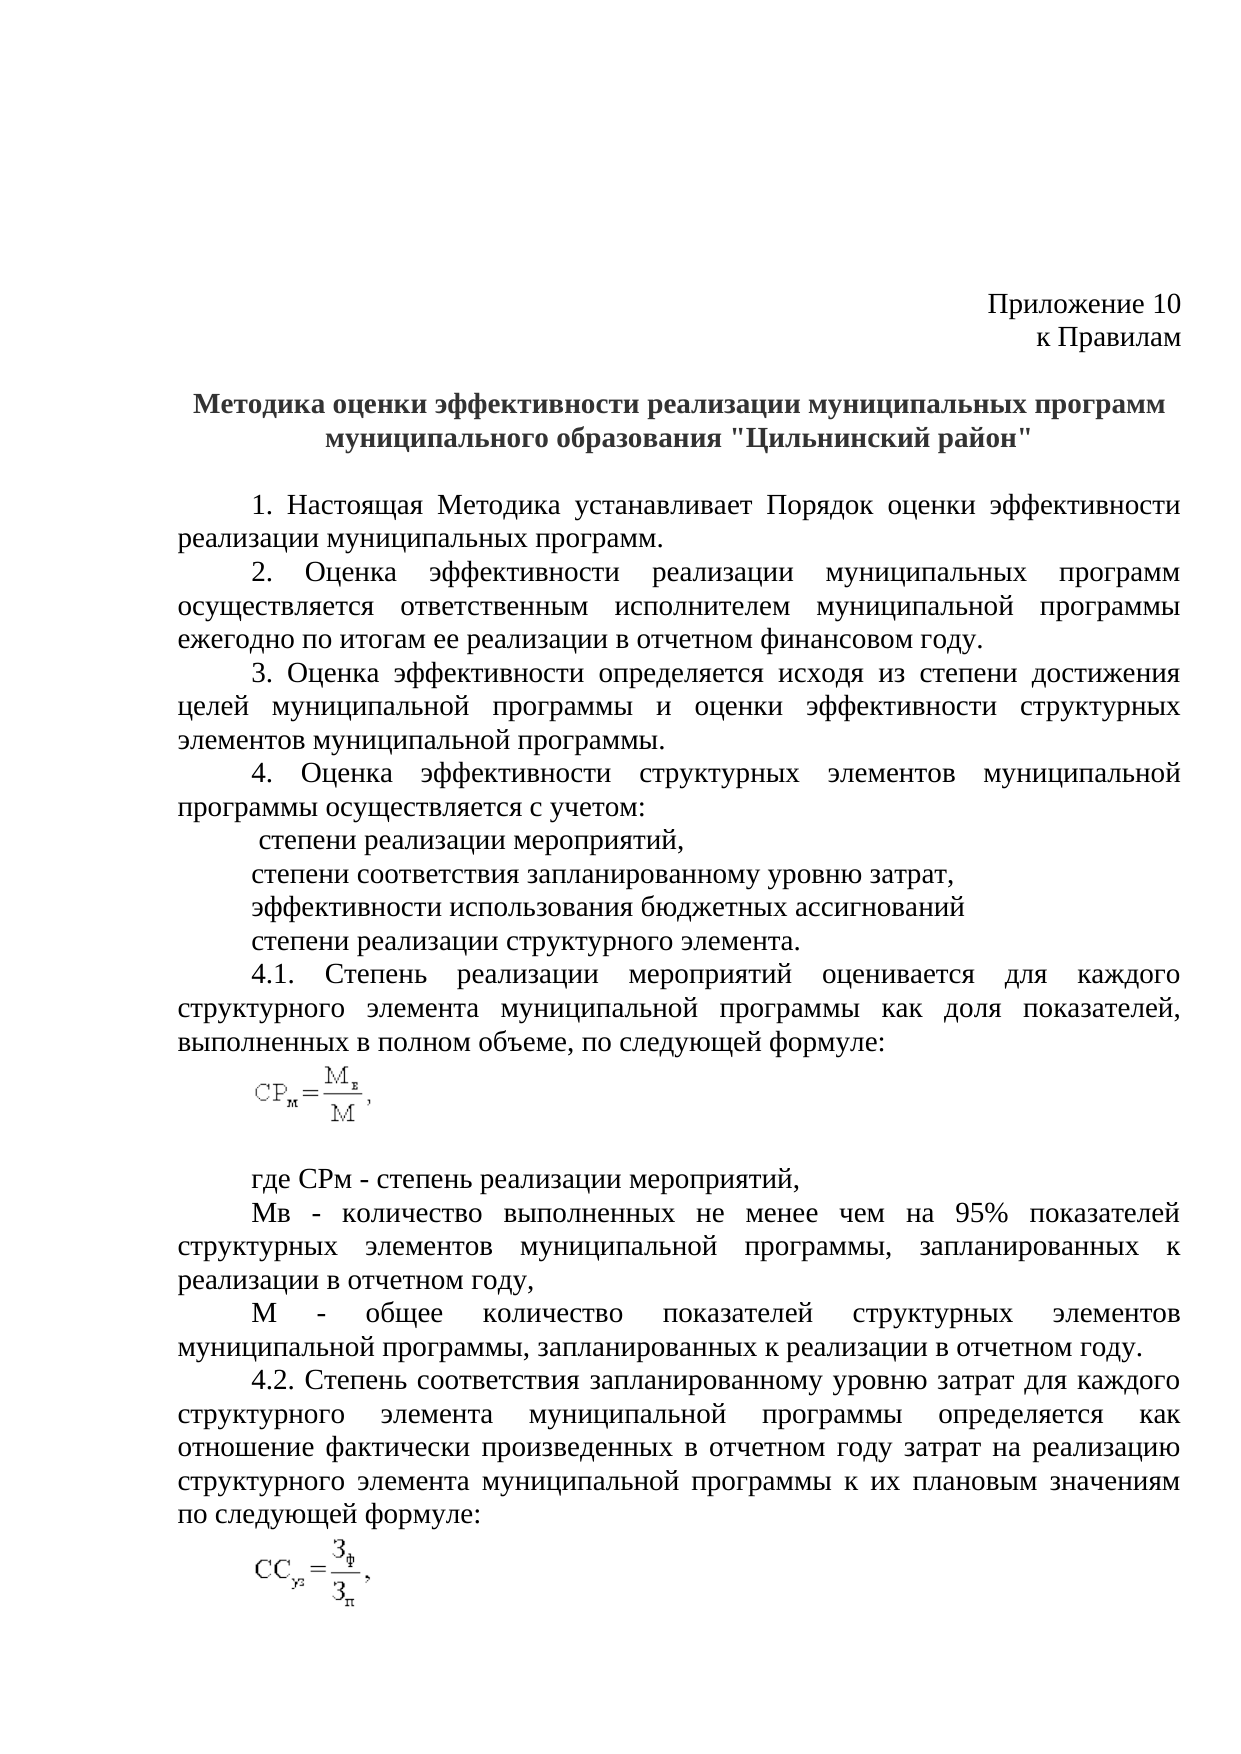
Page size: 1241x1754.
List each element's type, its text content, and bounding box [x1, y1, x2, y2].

text 4.1. Степень реализации мероприятий оценивается для каждого структурного элемента муниципальной программы как доля показателей, выполненных в полном объеме, по следующей формуле: [177, 957, 1181, 1057]
text эффективности использования бюджетных ассигнований [177, 889, 1181, 923]
text М - общее количество показателей структурных элементов муниципальной программы, запланированных к реализации в отчетном году. [177, 1295, 1181, 1362]
picture [251, 1057, 377, 1128]
text 3. Оценка эффективности определяется исходя из степени достижения целей муниципальной программы и оценки эффективности структурных элементов муниципальной программы. [177, 655, 1181, 755]
text 1. Настоящая Методика устанавливает Порядок оценки эффективности реализации муниципальных программ. [177, 487, 1181, 554]
text Мв - количество выполненных не менее чем на 95% показателей структурных элементов муниципальной программы, запланированных к реализации в отчетном году, [177, 1195, 1181, 1295]
text 2. Оценка эффективности реализации муниципальных программ осуществляется ответственным исполнителем муниципальной программы ежегодно по итогам ее реализации в отчетном финансовом году. [177, 554, 1181, 655]
picture [251, 1530, 375, 1613]
subtitle Приложение 10 [177, 286, 1181, 319]
subtitle к Правилам [177, 319, 1181, 353]
text 4. Оценка эффективности структурных элементов муниципальной программы осуществляется с учетом: [177, 755, 1181, 822]
text Методика оценки эффективности реализации муниципальных программ муниципального образования "Цильнинский район" [1033, 386, 1181, 453]
text где СРм - степень реализации мероприятий, [177, 1161, 1181, 1195]
text Методика оценки эффективности реализации муниципальных программ муниципального образования "Цильнинский район" [177, 386, 325, 453]
text степени реализации мероприятий, [177, 822, 1181, 856]
text степени соответствия запланированному уровню затрат, [177, 856, 1181, 889]
text степени реализации структурного элемента. [177, 923, 1181, 957]
text 4.2. Степень соответствия запланированному уровню затрат для каждого структурного элемента муниципальной программы определяется как отношение фактически произведенных в отчетном году затрат на реализацию структурного элемента муниципальной программы к их плановым значениям по следующей формуле: [177, 1362, 1181, 1530]
